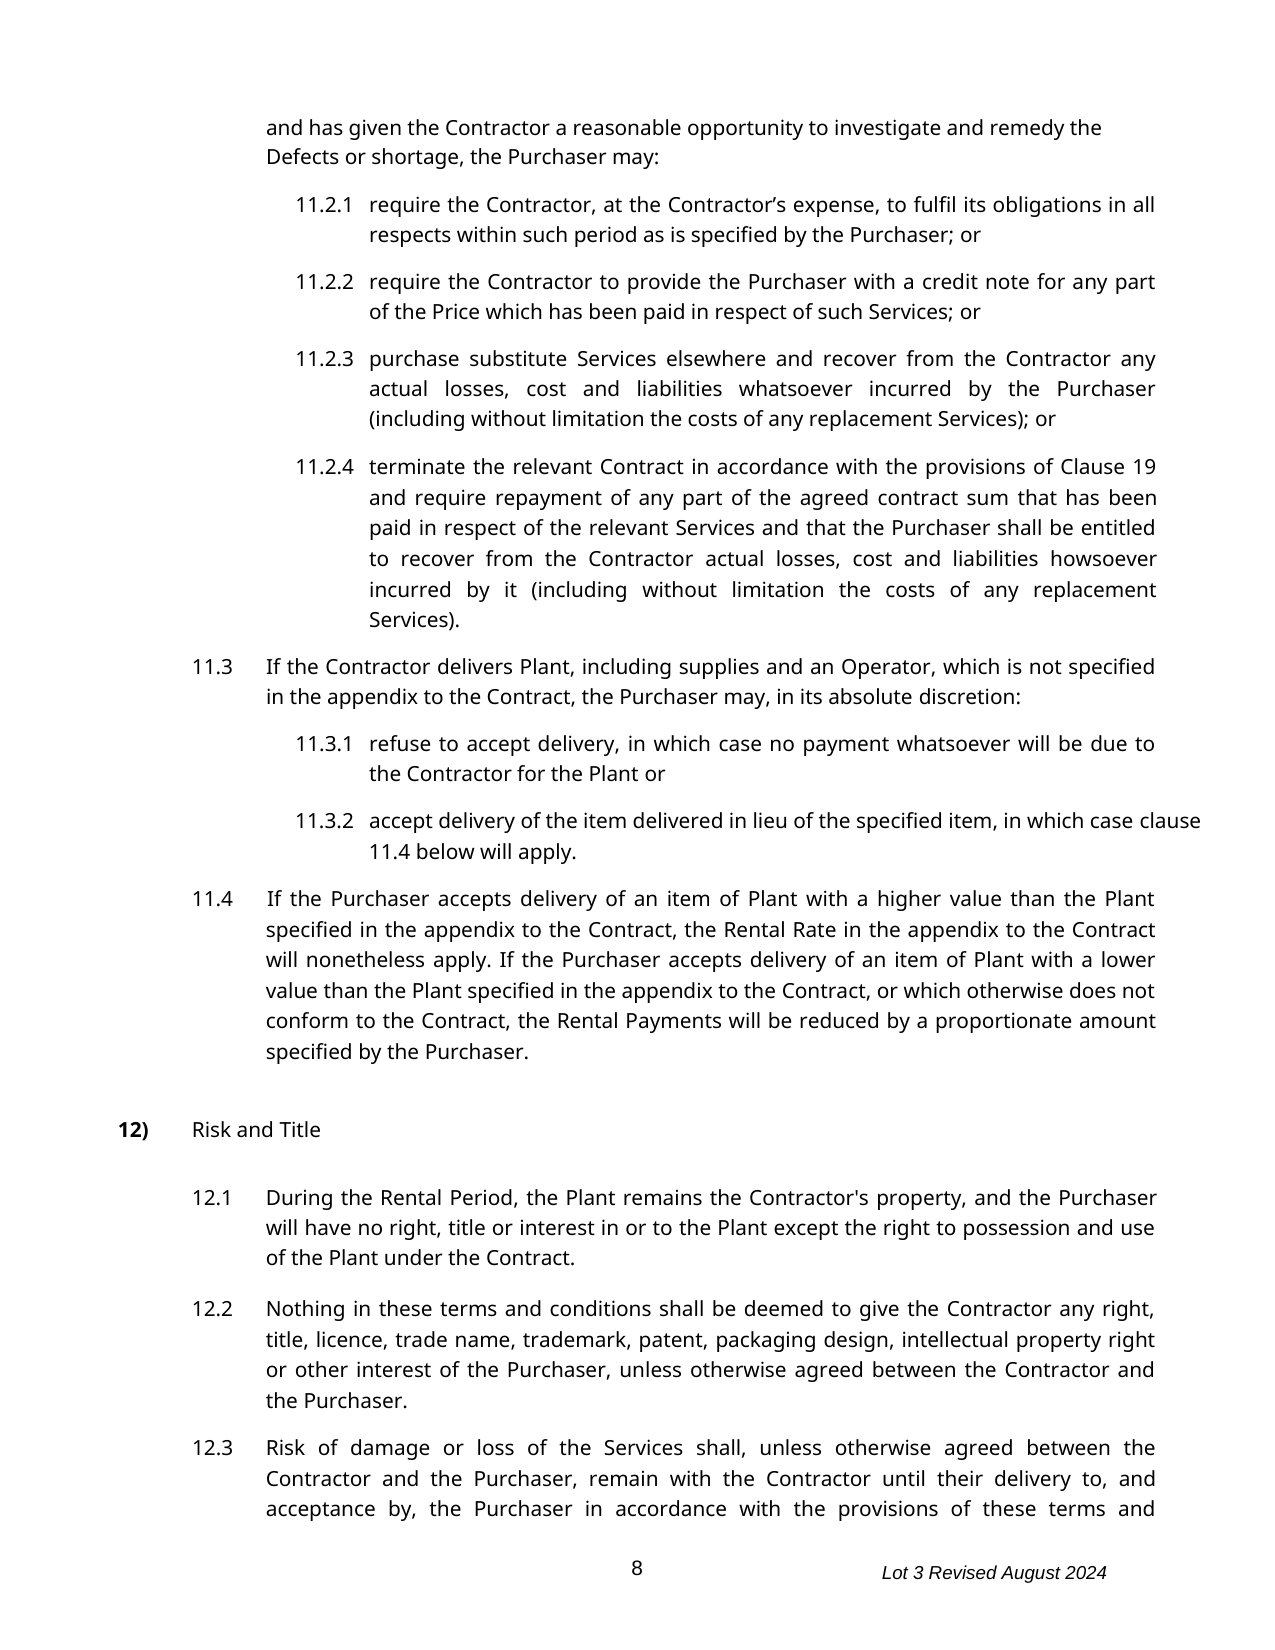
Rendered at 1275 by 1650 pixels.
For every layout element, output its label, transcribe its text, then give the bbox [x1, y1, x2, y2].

list purchase substitute Services elsewhere and recover from the Contractor any actual losses, cost and liabilities whatsoever incurred by the Purchaser (including without limitation the costs of any replacement Services); or [295, 344, 1157, 433]
list require the Contractor to provide the Purchaser with a credit note for any part of the Price which has been paid in respect of such Services; or [295, 267, 1157, 325]
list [192, 1433, 1157, 1522]
list Nothing in these terms and conditions shall be deemed to give the Contractor any right, title, licence, trade name, trademark, patent, packaging design, intellectual property right or other interest of the Purchaser, unless otherwise agreed between the Contractor and the Purchaser. [192, 1294, 1157, 1414]
list During the Rental Period, the Plant remains the Contractor's property, and the Purchaser will have no right, title or interest in or to the Plant except the right to possession and use of the Plant under the Contract. [192, 1183, 1157, 1271]
list If the Contractor delivers Plant, including supplies and an Operator, which is not specified in the appendix to the Contract, the Purchaser may, in its absolute discretion: [192, 652, 1157, 711]
list accept delivery of the item delivered in lieu of the specified item, in which case clause [295, 807, 1244, 835]
list below will apply. [369, 837, 1244, 865]
text 11.4 If the Purchaser accepts delivery of an item of Plant with a higher value than the Plant specified in the appendix to the Contract, the Rental Rate in the appendix to the Contract will nonetheless apply. If the Purchaser accepts delivery of an item of Plant with a lower value than the Plant specified in the appendix to the Contract, or which otherwise does not conform to the Contract, the Rental Payments will be reduced by a proportionate amount specified by the Purchaser. [192, 884, 1157, 1066]
text and has given the Contractor a reasonable opportunity to investigate and remedy the Defects or shortage, the Purchaser may: [266, 113, 1158, 171]
list terminate the relevant Contract in accordance with the provisions of Clause 19 and require repayment of any part of the agreed contract sum that has been paid in respect of the relevant Services and that the Purchaser shall be entitled to recover from the Contractor actual losses, cost and liabilities howsoever incurred by it (including without limitation the costs of any replacement Services). [295, 452, 1157, 634]
list require the Contractor, at the Contractor’s expense, to fulfil its obligations in all respects within such period as is specified by the Purchaser; or [295, 190, 1157, 248]
list refuse to accept delivery, in which case no payment whatsoever will be due to the Contractor for the Plant or [295, 729, 1157, 788]
subtitle Risk and Title [118, 1116, 1244, 1144]
